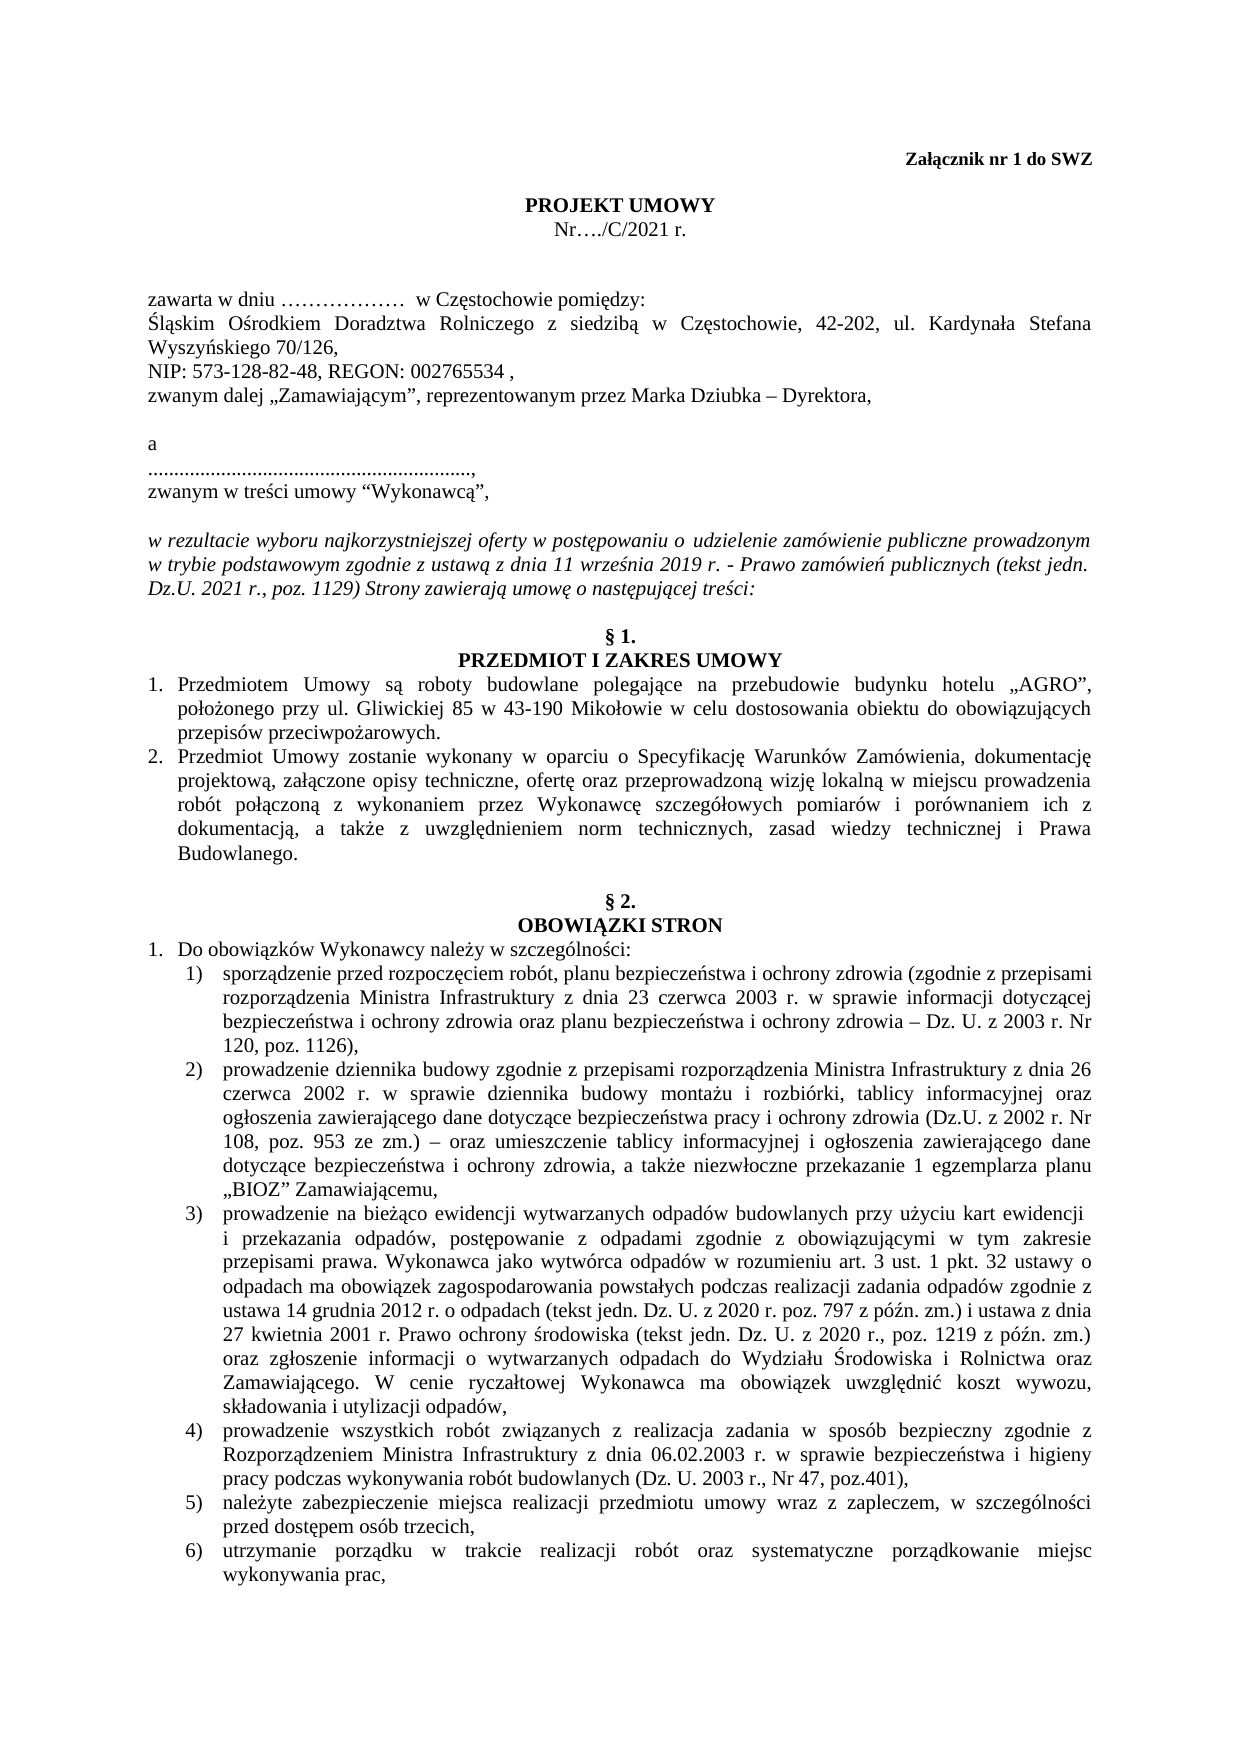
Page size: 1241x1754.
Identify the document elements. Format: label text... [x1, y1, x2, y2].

text Śląskim Ośrodkiem Doradztwa Rolniczego z siedzibą w Częstochowie, 42-202, ul. Kardynała Stefana Wyszyńskiego 70/126, [148, 311, 1093, 359]
text .............................................................., [148, 455, 1093, 479]
text zwanym dalej „Zamawiającym”, reprezentowanym przez Marka Dziubka – Dyrektora, [148, 383, 1093, 407]
list prowadzenie na bieżąco ewidencji wytwarzanych odpadów budowlanych przy użyciu kart ewidencji i przekazania odpadów, postępowanie z odpadami zgodnie z obowiązującymi w tym zakresie przepisami prawa. Wykonawca jako wytwórca odpadów w rozumieniu art. 3 ust. 1 pkt. 32 ustawy o odpadach ma obowiązek zagospodarowania powstałych podczas realizacji zadania odpadów zgodnie z ustawa 14 grudnia 2012 r. o odpadach (tekst jedn. Dz. U. z 2020 r. poz. 797 z późn. zm.) i ustawa z dnia 27 kwietnia 2001 r. Prawo ochrony środowiska (tekst jedn. Dz. U. z 2020 r., poz. 1219 z późn. zm.) oraz zgłoszenie informacji o wytwarzanych odpadach do Wydziału Środowiska i Rolnictwa oraz Zamawiającego. W cenie ryczałtowej Wykonawca ma obowiązek uwzględnić koszt wywozu, składowania i utylizacji odpadów, [185, 1201, 1093, 1418]
text PRZEDMIOT I ZAKRES UMOWY [148, 648, 1093, 672]
text OBOWIĄZKI STRON [148, 913, 1093, 937]
text NIP: 573-128-82-48, REGON: 002765534 , [148, 359, 1093, 383]
list należyte zabezpieczenie miejsca realizacji przedmiotu umowy wraz z zapleczem, w szczególności przed dostępem osób trzecich, [185, 1490, 1093, 1538]
list Do obowiązków Wykonawcy należy w szczególności: [148, 937, 1093, 961]
list sporządzenie przed rozpoczęciem robót, planu bezpieczeństwa i ochrony zdrowia (zgodnie z przepisami rozporządzenia Ministra Infrastruktury z dnia 23 czerwca 2003 r. w sprawie informacji dotyczącej bezpieczeństwa i ochrony zdrowia oraz planu bezpieczeństwa i ochrony zdrowia – Dz. U. z 2003 r. Nr 120, poz. 1126), [185, 961, 1093, 1057]
text w rezultacie wyboru najkorzystniejszej oferty w postępowaniu o udzielenie zamówienie publiczne prowadzonym w trybie podstawowym zgodnie z ustawą z dnia 11 września 2019 r. - Prawo zamówień publicznych (tekst jedn. Dz.U. 2021 r., poz. 1129) Strony zawierają umowę o następującej treści: [148, 528, 1093, 600]
text Nr…./C/2021 r. [148, 217, 1093, 241]
text § 2. [148, 888, 1093, 913]
list Przedmiotem Umowy są roboty budowlane polegające na przebudowie budynku hotelu „AGRO”, położonego przy ul. Gliwickiej 85 w 43-190 Mikołowie w celu dostosowania obiektu do obowiązujących przepisów przeciwpożarowych. [148, 672, 1093, 744]
list prowadzenie dziennika budowy zgodnie z przepisami rozporządzenia Ministra Infrastruktury z dnia 26 czerwca 2002 r. w sprawie dziennika budowy montażu i rozbiórki, tablicy informacyjnej oraz ogłoszenia zawierającego dane dotyczące bezpieczeństwa pracy i ochrony zdrowia (Dz.U. z 2002 r. Nr 108, poz. 953 ze zm.) – oraz umieszczenie tablicy informacyjnej i ogłoszenia zawierającego dane dotyczące bezpieczeństwa i ochrony zdrowia, a także niezwłoczne przekazanie 1 egzemplarza planu „BIOZ” Zamawiającemu, [185, 1057, 1093, 1201]
text a [148, 431, 1093, 455]
text zawarta w dniu ……………… w Częstochowie pomiędzy: [148, 287, 1093, 311]
list Przedmiot Umowy zostanie wykonany w oparciu o Specyfikację Warunków Zamówienia, dokumentację projektową, załączone opisy techniczne, ofertę oraz przeprowadzoną wizję lokalną w miejscu prowadzenia robót połączoną z wykonaniem przez Wykonawcę szczegółowych pomiarów i porównaniem ich z dokumentacją, a także z uwzględnieniem norm technicznych, zasad wiedzy technicznej i Prawa Budowlanego. [148, 744, 1093, 864]
text Załącznik nr 1 do SWZ [148, 148, 1093, 169]
text § 1. [148, 624, 1093, 648]
list prowadzenie wszystkich robót związanych z realizacja zadania w sposób bezpieczny zgodnie z Rozporządzeniem Ministra Infrastruktury z dnia 06.02.2003 r. w sprawie bezpieczeństwa i higieny pracy podczas wykonywania robót budowlanych (Dz. U. 2003 r., Nr 47, poz.401), [185, 1418, 1093, 1490]
list utrzymanie porządku w trakcie realizacji robót oraz systematyczne porządkowanie miejsc wykonywania prac, [185, 1538, 1093, 1586]
text zwanym w treści umowy “Wykonawcą”, [148, 479, 1093, 503]
text PROJEKT UMOWY [148, 193, 1093, 217]
